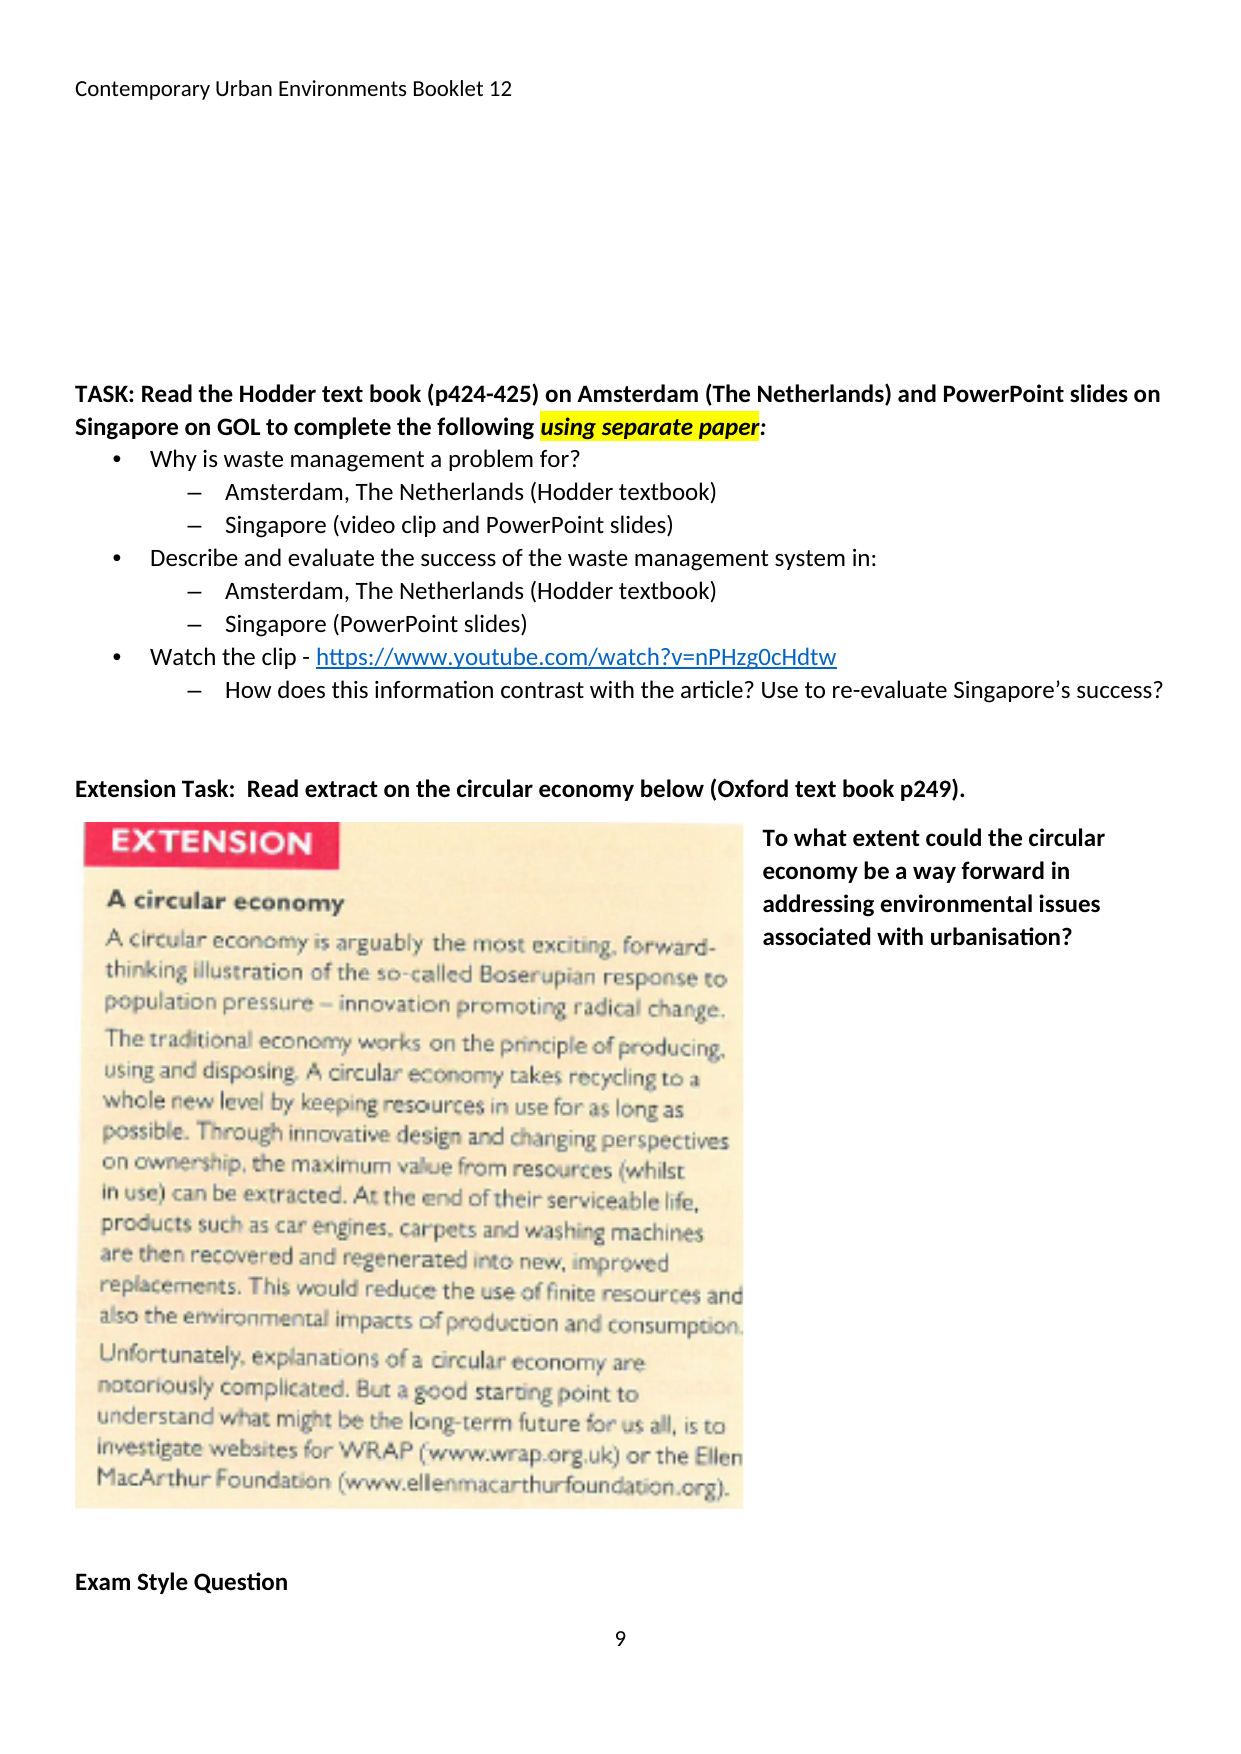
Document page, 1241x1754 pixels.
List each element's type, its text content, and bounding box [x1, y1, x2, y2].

list Singapore (PowerPoint slides) [187, 608, 1165, 639]
list Why is waste management a problem for? [112, 443, 1165, 474]
text Extension Task: Read extract on the circular economy below (Oxford text book p249). [75, 773, 1165, 803]
picture [75, 822, 744, 1509]
list Singapore (video clip and PowerPoint slides) [187, 509, 1165, 540]
text Exam Style Question [75, 1566, 1165, 1596]
list How does this information contrast with the article? Use to re-evaluate Singapore’s success? [187, 674, 1165, 704]
list Describe and evaluate the success of the waste management system in: [112, 542, 1165, 573]
list Amsterdam, The Netherlands (Hodder textbook) [187, 575, 1165, 606]
text TASK: Read the Hodder text book (p424-425) on Amsterdam (The Netherlands) and PowerPoint slides on Singapore on GOL to complete the following using separate paper: [75, 378, 1165, 441]
list Amsterdam, The Netherlands (Hodder textbook) [187, 476, 1165, 507]
list Watch the clip - https://www.youtube.com/watch?v=nPHzg0cHdtw [112, 641, 1165, 672]
text To what extent could the circular economy be a way forward in addressing environmental issues associated with urbanisation? [744, 822, 1165, 952]
